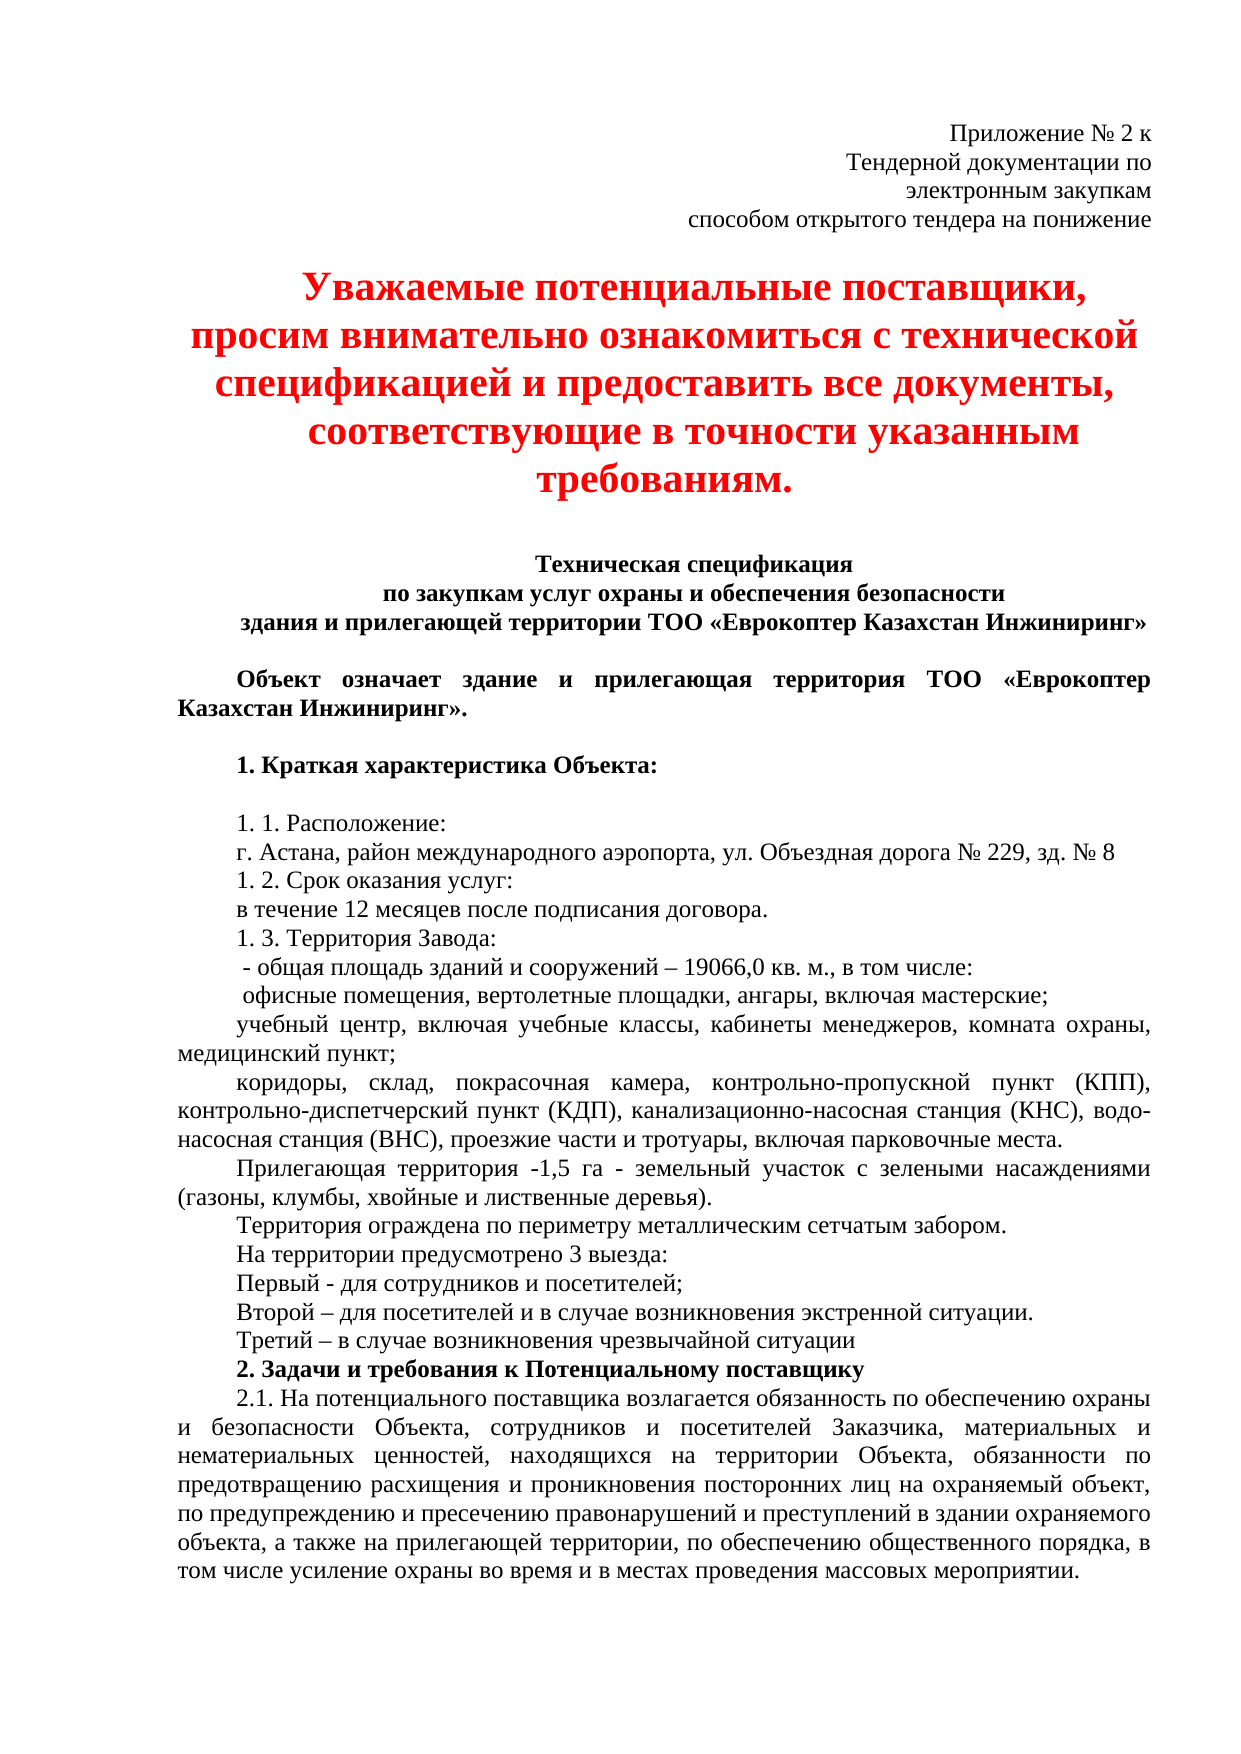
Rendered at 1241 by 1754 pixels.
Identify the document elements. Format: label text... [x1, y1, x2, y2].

text здания и прилегающей территории ТОО «Еврокоптер Казахстан Инжиниринг» [177, 607, 1152, 636]
text 2. Задачи и требования к Потенциальному поставщику [177, 1354, 1152, 1383]
text в течение 12 месяцев после подписания договора. [177, 894, 1152, 923]
text Тендерной документации по [177, 147, 1152, 176]
text Второй – для посетителей и в случае возникновения экстренной ситуации. [177, 1297, 1152, 1326]
text учебный центр, включая учебные классы, кабинеты менеджеров, комната охраны, медицинский пункт; [177, 1009, 1152, 1067]
text Первый - для сотрудников и посетителей; [177, 1268, 1152, 1297]
text - общая площадь зданий и сооружений – 19066,0 кв. м., в том числе: [177, 952, 1152, 981]
text На территории предусмотрено 3 выезда: [177, 1239, 1152, 1268]
text Приложение № 2 к [177, 118, 1152, 147]
text 1. 2. Срок оказания услуг: [177, 866, 1152, 894]
text офисные помещения, вертолетные площадки, ангары, включая мастерские; [177, 981, 1152, 1009]
text 1. 1. Расположение: [177, 808, 1152, 837]
text 1. Краткая характеристика Объекта: [177, 751, 1152, 779]
text Прилегающая территория -1,5 га - земельный участок с зелеными насаждениями (газоны, клумбы, хвойные и лиственные деревья). [177, 1153, 1152, 1211]
text Техническая спецификация [177, 549, 1152, 578]
text электронным закупкам [177, 176, 1152, 204]
text способом открытого тендера на понижение [177, 204, 1152, 233]
text Территория ограждена по периметру металлическим сетчатым забором. [177, 1211, 1152, 1239]
text Объект означает здание и прилегающая территория ТОО «Еврокоптер Казахстан Инжиниринг». [177, 664, 1152, 722]
text 2.1. На потенциального поставщика возлагается обязанность по обеспечению охраны и безопасности Объекта, сотрудников и посетителей Заказчика, материальных и нематериальных ценностей, находящихся на территории Объекта, обязанности по предотвращению расхищения и проникновения посторонних лиц на охраняемый объект, по предупреждению и пресечению правонарушений и преступлений в здании охраняемого объекта, а также на прилегающей территории, по обеспечению общественного порядка, в том числе усиление охраны во время и в местах проведения массовых мероприятии. [177, 1383, 1152, 1584]
text Уважаемые потенциальные поставщики, просим внимательно ознакомиться с технической спецификацией и предоставить все документы, [177, 262, 1152, 406]
text коридоры, склад, покрасочная камера, контрольно-пропускной пункт (КПП), контрольно-диспетчерский пункт (КДП), канализационно-насосная станция (КНС), водо-насосная станция (ВНС), проезжие части и тротуары, включая парковочные места. [177, 1067, 1152, 1153]
text 1. 3. Территория Завода: [177, 923, 1152, 952]
text Третий – в случае возникновения чрезвычайной ситуации [177, 1326, 1152, 1354]
text соответствующие в точности указанным требованиям. [177, 406, 1152, 501]
text по закупкам услуг охраны и обеспечения безопасности [177, 578, 1152, 607]
text г. Астана, район международного аэропорта, ул. Объездная дорога № 229, зд. № 8 [177, 837, 1152, 866]
